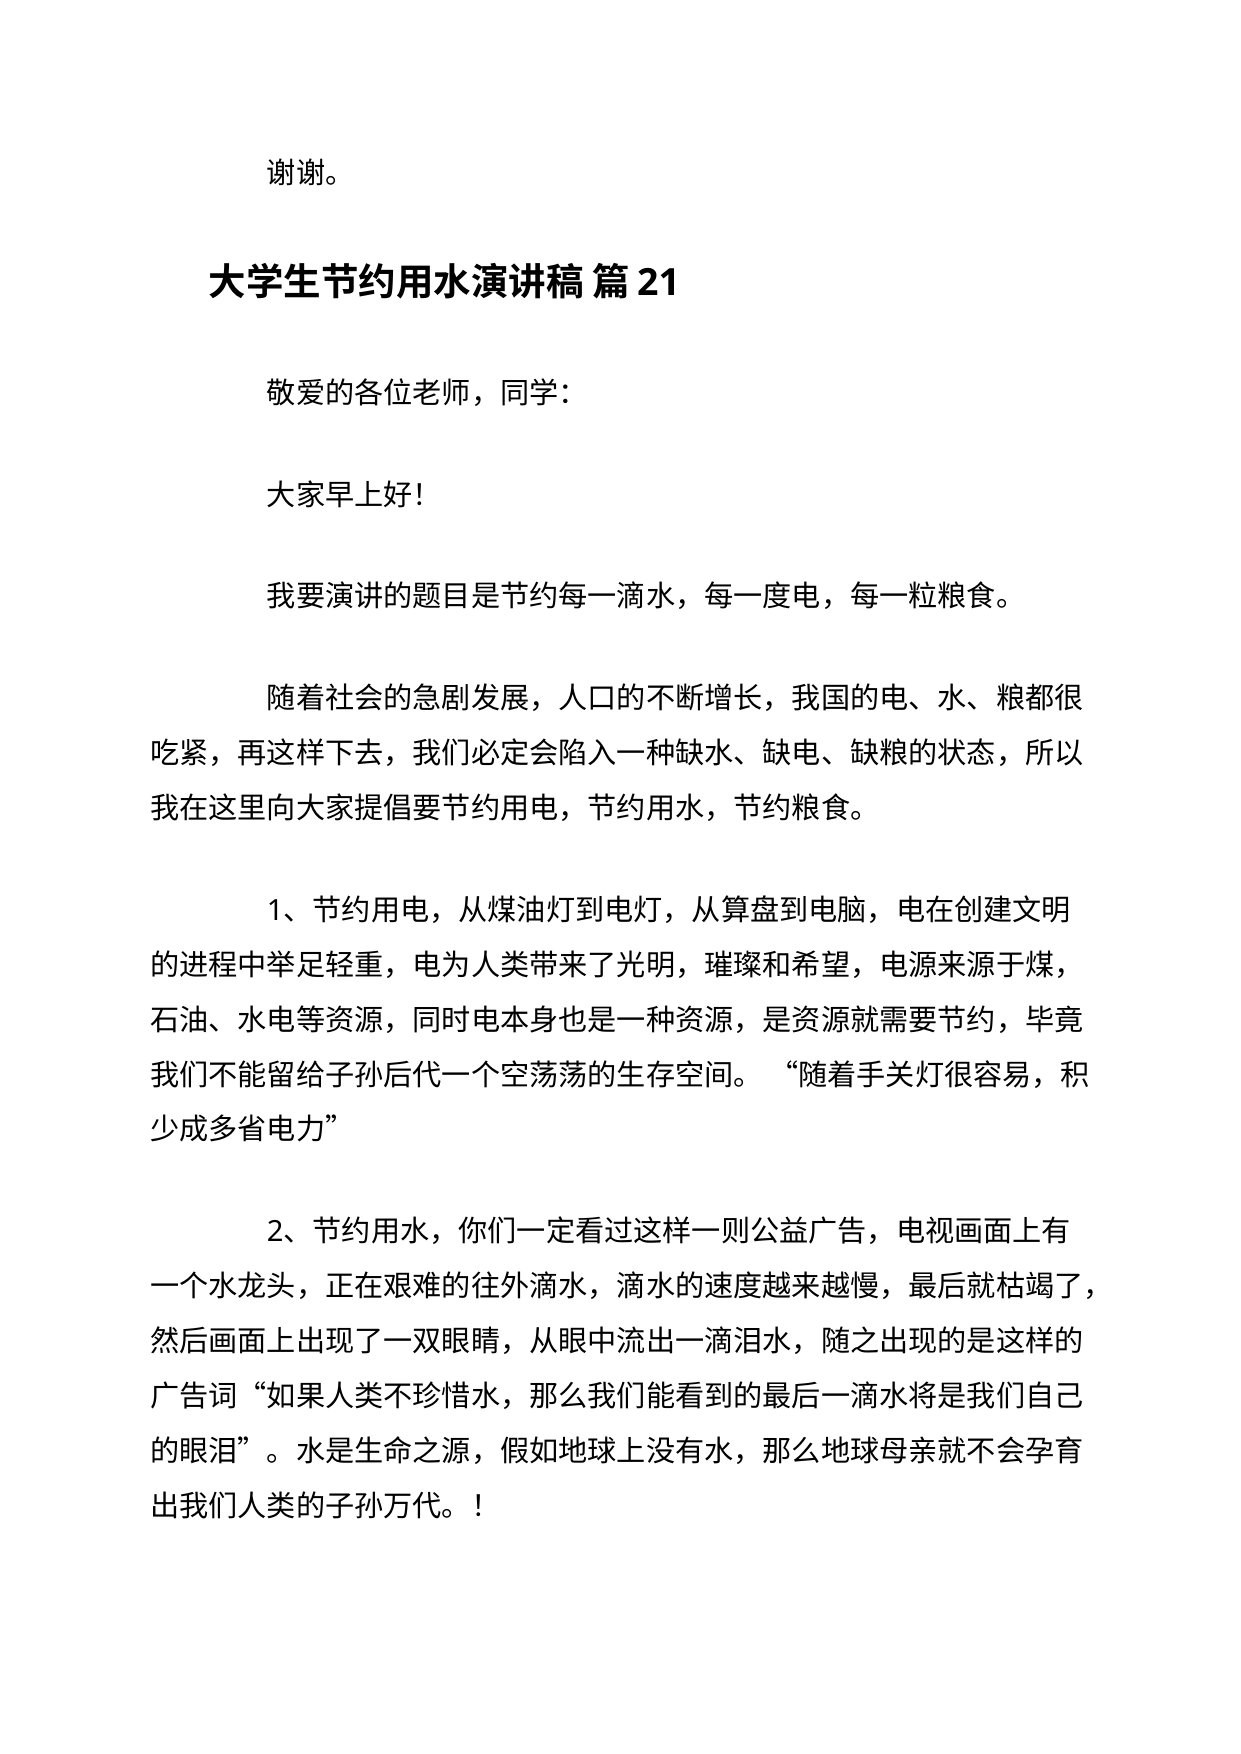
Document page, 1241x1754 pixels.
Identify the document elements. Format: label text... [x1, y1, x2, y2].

text 随着社会的急剧发展，人口的不断增长，我国的电、水、粮都很吃紧，再这样下去，我们必定会陷入一种缺水、缺电、缺粮的状态，所以我在这里向大家提倡要节约用电，节约用水，节约粮食。 [150, 675, 1090, 827]
text 大学生节约用水演讲稿 篇21 [150, 252, 1090, 306]
text 1、节约用电，从煤油灯到电灯，从算盘到电脑，电在创建文明的进程中举足轻重，电为人类带来了光明，璀璨和希望，电源来源于煤，石油、水电等资源，同时电本身也是一种资源，是资源就需要节约，毕竟我们不能留给子孙后代一个空荡荡的生存空间。 “随着手关灯很容易，积少成多省电力” [150, 886, 1090, 1148]
text 敬爱的各位老师，同学： [150, 369, 1090, 412]
text 我要演讲的题目是节约每一滴水，每一度电，每一粒粮食。 [150, 573, 1090, 615]
text 谢谢。 [150, 150, 1090, 192]
text 2、节约用水，你们一定看过这样一则公益广告，电视画面上有一个水龙头，正在艰难的往外滴水，滴水的速度越来越慢，最后就枯竭了，然后画面上出现了一双眼睛，从眼中流出一滴泪水，随之出现的是这样的广告词“如果人类不珍惜水，那么我们能看到的最后一滴水将是我们自己的眼泪”。水是生命之源，假如地球上没有水，那么地球母亲就不会孕育出我们人类的子孙万代。！ [150, 1208, 1090, 1524]
text 大家早上好！ [150, 471, 1090, 513]
